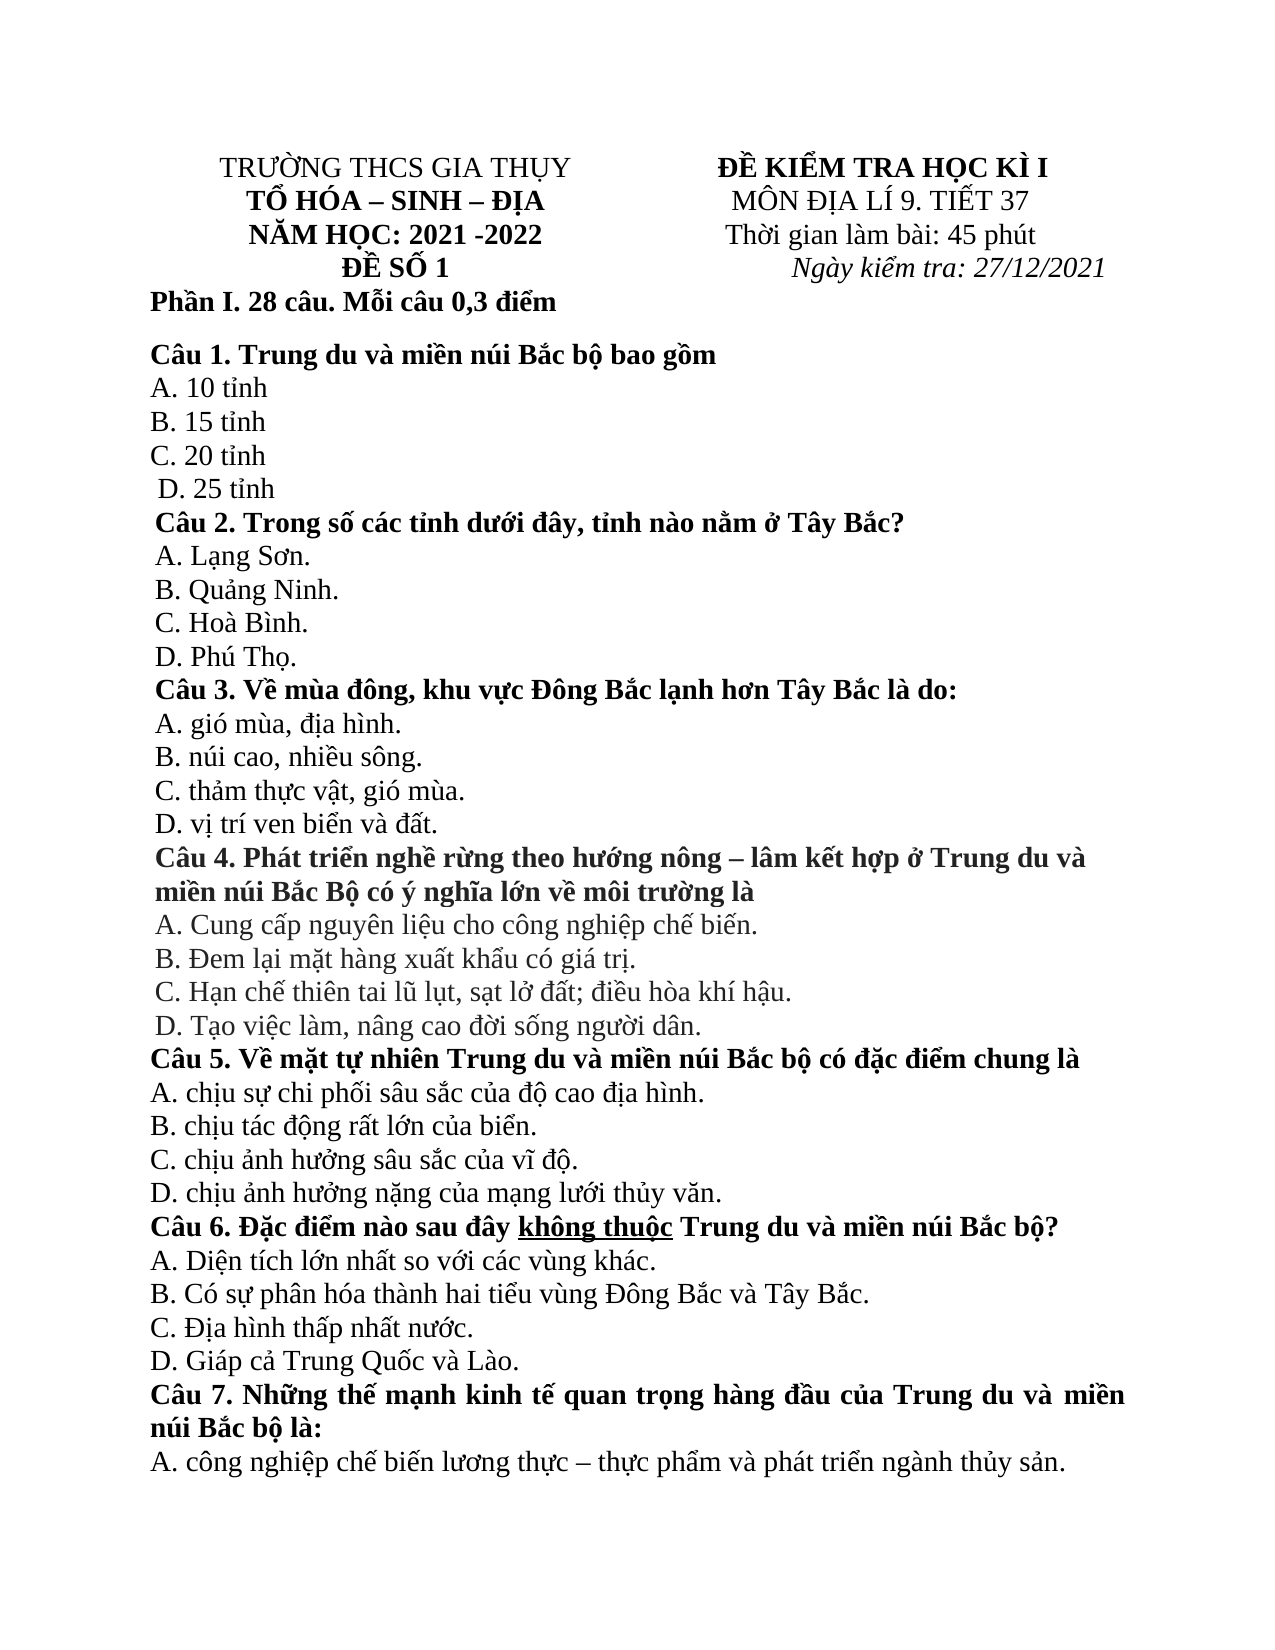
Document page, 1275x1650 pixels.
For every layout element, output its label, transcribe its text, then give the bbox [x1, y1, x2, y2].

text B. núi cao, nhiều sông. [154, 739, 1121, 773]
table_header ĐỀ KIỂM TRA HỌC KÌ I MÔN ĐỊA LÍ 9. TIẾT 37 Thời gian làm bài: 45 phút Ngày kiểm tra: 27/12/2021 [640, 150, 1125, 284]
text Câu 5. Về mặt tự nhiên Trung du và miền núi Bắc bộ có đặc điểm chung là [150, 1041, 1125, 1075]
text D. Phú Thọ. [154, 639, 1121, 672]
text D. 25 tỉnh [150, 471, 1125, 505]
text C. Địa hình thấp nhất nước. [150, 1310, 1125, 1343]
text C. Hoà Bình. [154, 605, 1121, 639]
text Câu 2. Trong số các tỉnh dưới đây, tỉnh nào nằm ở Tây Bắc? [154, 505, 1121, 538]
text Phần I. 28 câu. Mỗi câu 0,3 điểm [150, 284, 1125, 318]
text B. Quảng Ninh. [154, 572, 1121, 605]
text B. chịu tác động rất lớn của biển. [150, 1108, 1125, 1142]
text C. 20 tỉnh [150, 438, 1125, 471]
text D. chịu ảnh hưởng nặng của mạng lưới thủy văn. [150, 1176, 1125, 1209]
text A. công nghiệp chế biến lương thực – thực phẩm và phát triển ngành thủy sản. [150, 1444, 1125, 1477]
text A. gió mùa, địa hình. [154, 706, 1121, 739]
text Câu 1. Trung du và miền núi Bắc bộ bao gồm [150, 337, 1125, 371]
text D. vị trí ven biển và đất. [154, 807, 1121, 840]
text Câu 6. Đặc điểm nào sau đây không thuộc Trung du và miền núi Bắc bộ? [150, 1209, 1125, 1243]
text Câu 7. Những thế mạnh kinh tế quan trọng hàng đầu của Trung du và miền núi Bắc bộ là: [150, 1377, 1125, 1444]
text Câu 3. Về mùa đông, khu vực Đông Bắc lạnh hơn Tây Bắc là do: [154, 672, 1121, 706]
text B. 15 tỉnh [150, 404, 1125, 438]
text D. Giáp cả Trung Quốc và Lào. [150, 1343, 1125, 1377]
text B. Có sự phân hóa thành hai tiểu vùng Đông Bắc và Tây Bắc. [150, 1276, 1125, 1310]
text A. chịu sự chi phối sâu sắc của độ cao địa hình. [150, 1075, 1125, 1108]
table_header TRƯỜNG THCS GIA THỤY TỔ HÓA – SINH – ĐỊA NĂM HỌC: 2021 -2022 ĐỀ SỐ 1 [155, 150, 640, 284]
text A. Lạng Sơn. [154, 538, 1121, 572]
text C. thảm thực vật, gió mùa. [154, 773, 1121, 807]
text C. chịu ảnh hưởng sâu sắc của vĩ độ. [150, 1142, 1125, 1176]
text A. 10 tỉnh [150, 371, 1125, 404]
text Câu 4. Phát triển nghề rừng theo hướng nông – lâm kết hợp ở Trung du và miền núi Bắc Bộ có ý nghĩa lớn về môi trường là A. Cung cấp nguyên liệu cho công nghiệp chế biến. B. Đem lại mặt hàng xuất khẩu có giá trị. C. Hạn chế thiên tai lũ lụt, sạt lở đất; điều hòa khí hậu. D. Tạo việc làm, nâng cao đời sống người dân. [636, 840, 1121, 1041]
text A. Diện tích lớn nhất so với các vùng khác. [150, 1243, 1125, 1276]
